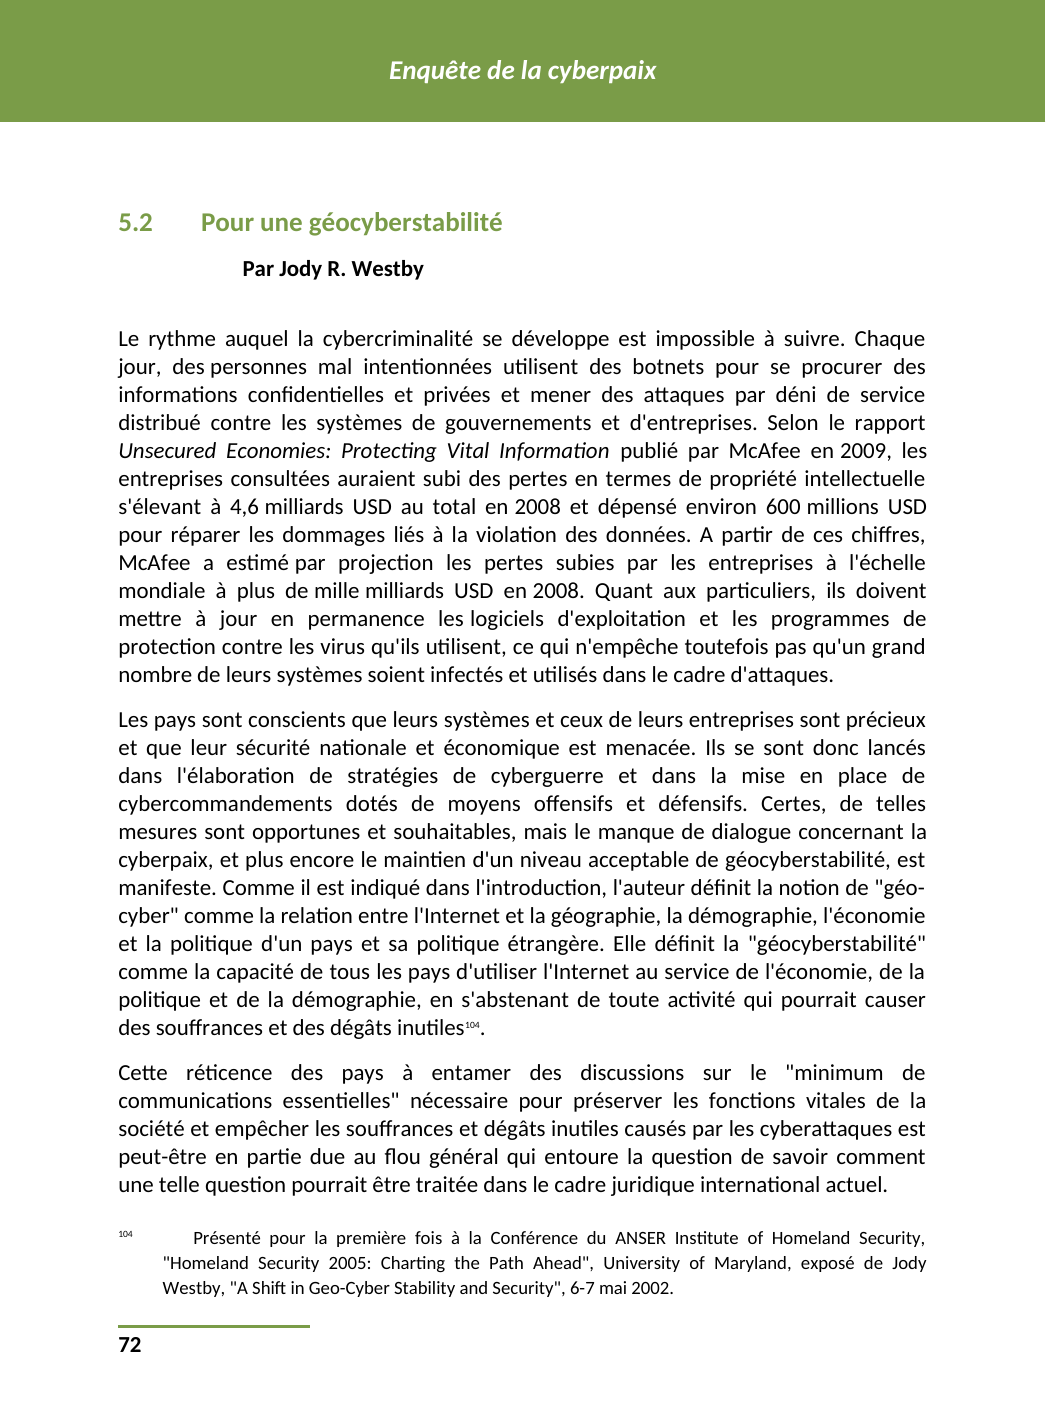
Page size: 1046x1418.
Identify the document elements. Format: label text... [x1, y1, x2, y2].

subtitle 5.2 Pour une géocyberstabilité [118, 204, 927, 238]
text Cette réticence des pays à entamer des discussions sur le "minimum de communications essentielles" nécessaire pour préserver les fonctions vitales de la société et empêcher les souffrances et dégâts inutiles causés par les cyberattaques est peut-être en partie due au flou général qui entoure la question de savoir comment une telle question pourrait être traitée dans le cadre juridique international actuel. [118, 1058, 927, 1198]
title Le rythme auquel la cybercriminalité se développe est impossible à suivre. Chaque jour, des personnes mal intentionnées utilisent des botnets pour se procurer des informations confidentielles et privées et mener des attaques par déni de service distribué contre les systèmes de gouvernements et d'entreprises. Selon le rapport Unsecured Economies: Protecting Vital Information publié par McAfee en 2009, les entreprises consultées auraient subi des pertes en termes de propriété intellectuelle s'élevant à 4,6 milliards USD au total en 2008 et dépensé environ 600 millions USD pour réparer les dommages liés à la violation des données. A partir de ces chiffres, McAfee a estimé par projection les pertes subies par les entreprises à l'échelle mondiale à plus de mille milliards USD en 2008. Quant aux particuliers, ils doivent mettre à jour en permanence les logiciels d'exploitation et les programmes de protection contre les virus qu'ils utilisent, ce qui n'empêche toutefois pas qu'un grand nombre de leurs systèmes soient infectés et utilisés dans le cadre d'attaques. [118, 324, 927, 688]
text Les pays sont conscients que leurs systèmes et ceux de leurs entreprises sont précieux et que leur sécurité nationale et économique est menacée. Ils se sont donc lancés dans l'élaboration de stratégies de cyberguerre et dans la mise en place de cybercommandements dotés de moyens offensifs et défensifs. Certes, de telles mesures sont opportunes et souhaitables, mais le manque de dialogue concernant la cyberpaix, et plus encore le maintien d'un niveau acceptable de géocyberstabilité, est manifeste. Comme il est indiqué dans l'introduction, l'auteur définit la notion de "géo-cyber" comme la relation entre l'Internet et la géographie, la démographie, l'économie et la politique d'un pays et sa politique étrangère. Elle définit la "géocyberstabilité" comme la capacité de tous les pays d'utiliser l'Internet au service de l'économie, de la politique et de la démographie, en s'abstenant de toute activité qui pourrait causer des souffrances et des dégâts inutiles. [118, 705, 927, 1041]
text Par Jody R. Westby [118, 254, 927, 282]
